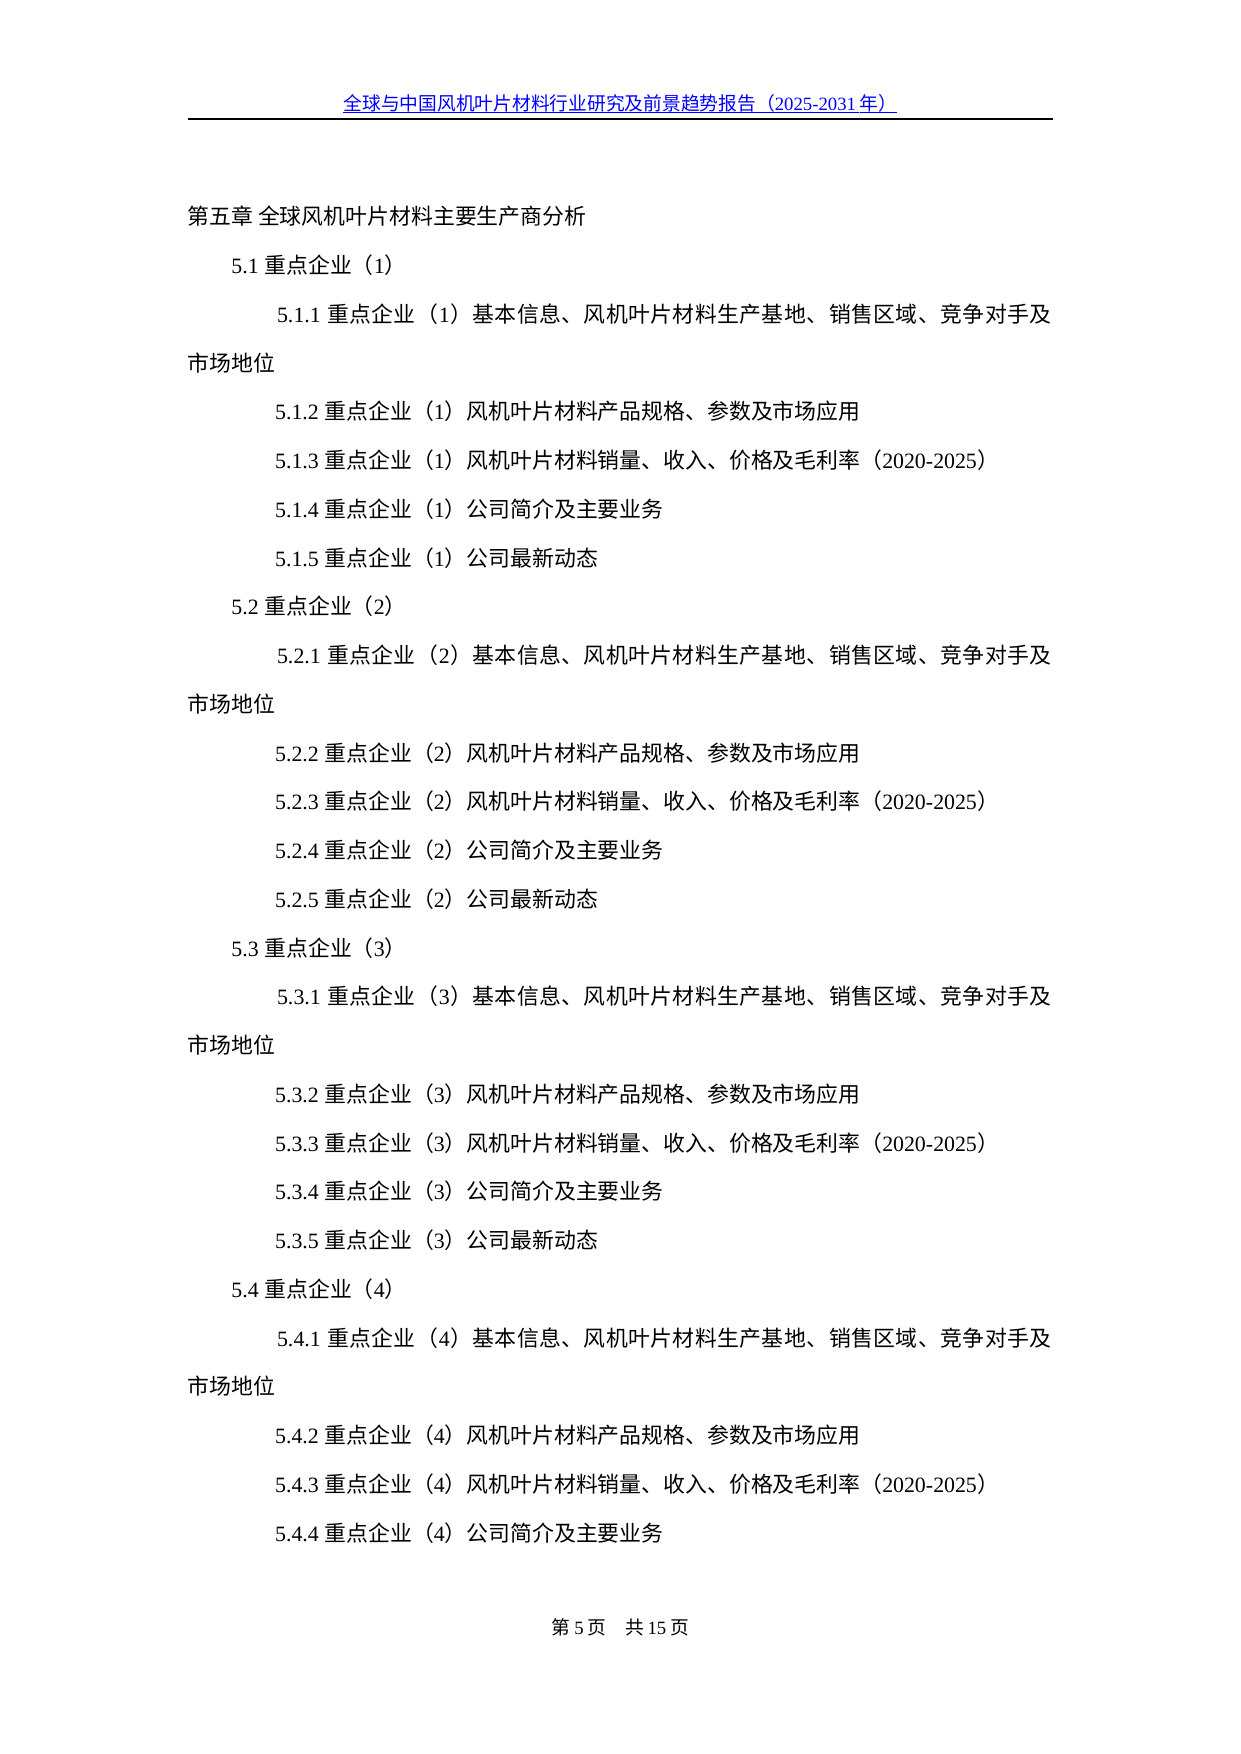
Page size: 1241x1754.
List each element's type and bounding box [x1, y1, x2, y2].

text [187, 150, 1053, 1548]
